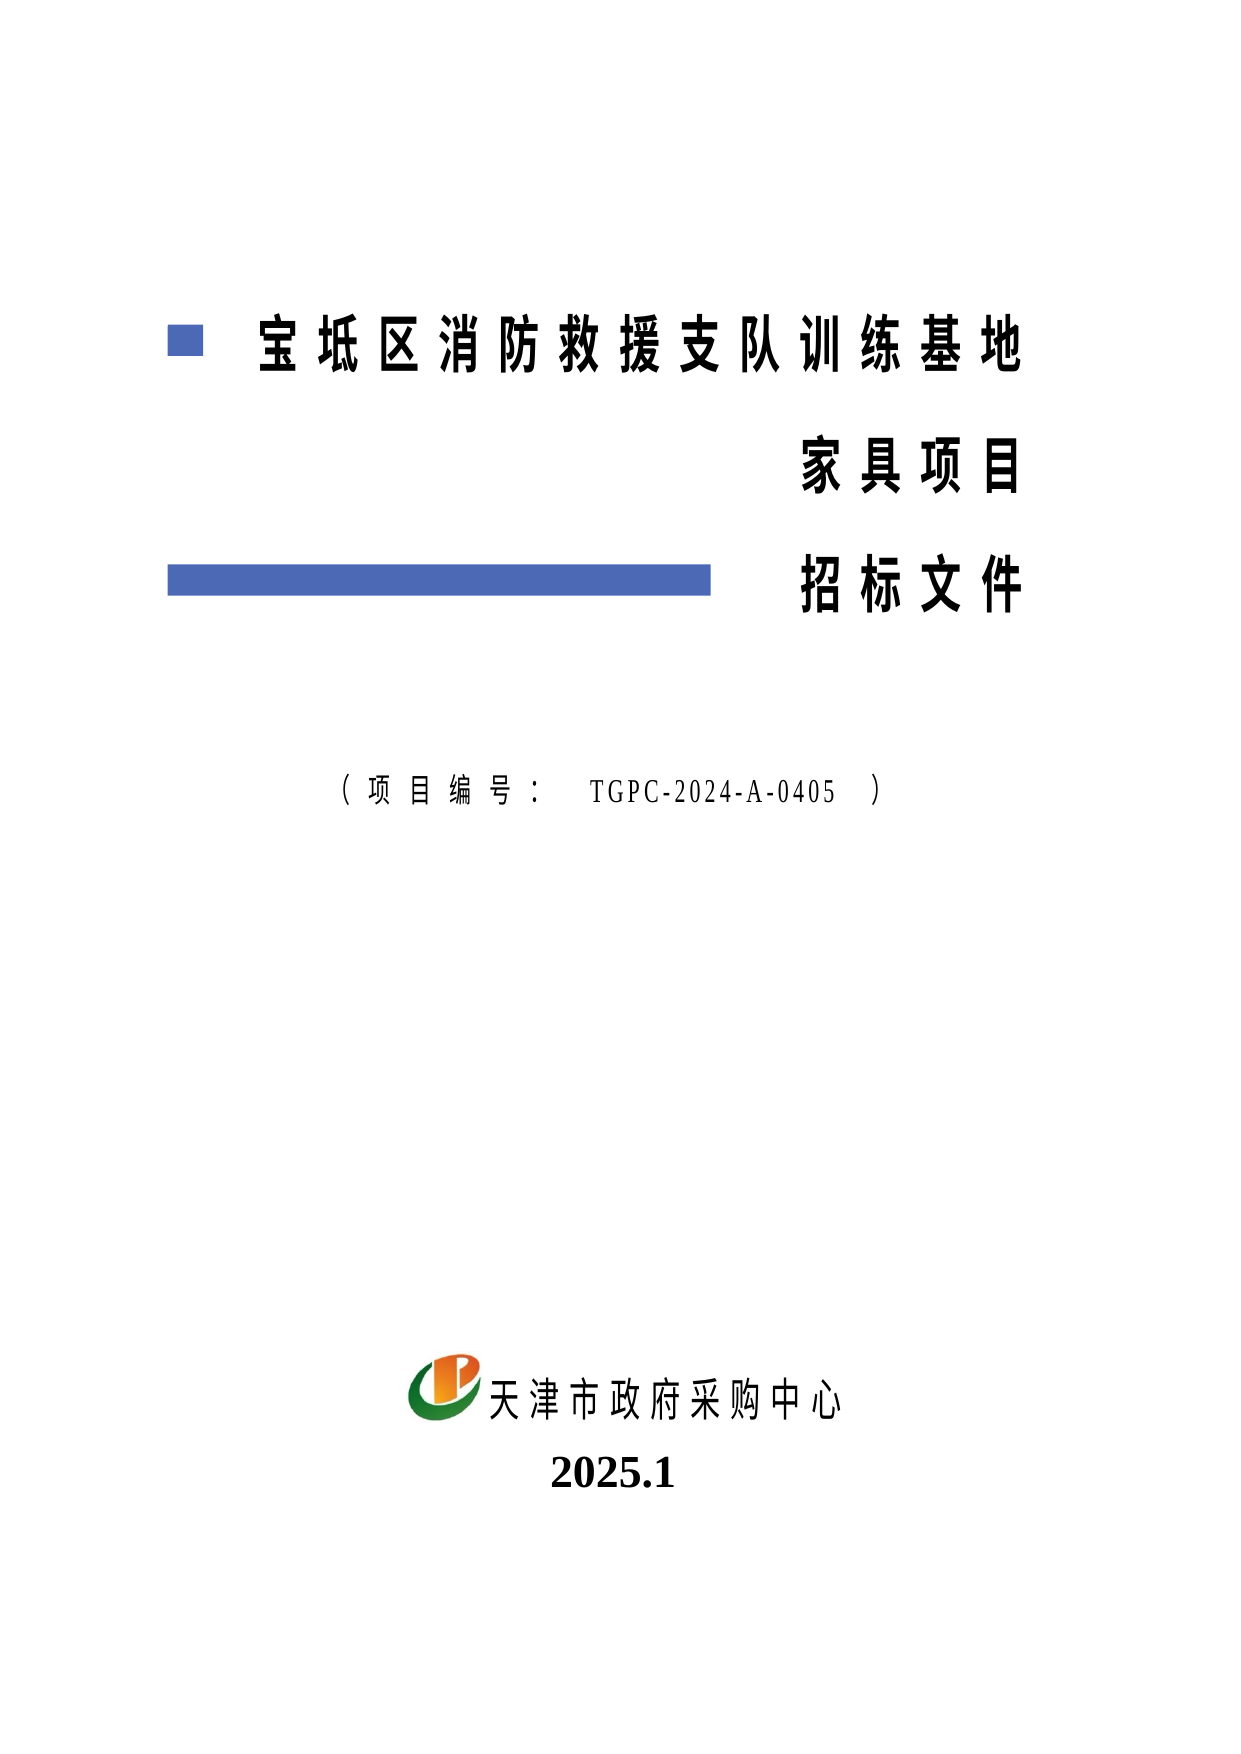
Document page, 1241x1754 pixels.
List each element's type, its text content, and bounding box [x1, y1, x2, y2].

text 宝坻区消防救援支队训练基地家具项目 [188, 283, 1041, 521]
text 招标文件 [188, 521, 1041, 639]
text （项目编号：TGPC-2024-A-0405） [188, 758, 1052, 818]
text 天津市政府采购中心 [188, 1352, 1052, 1441]
text 2025.1 [188, 1441, 1052, 1500]
picture [404, 1351, 484, 1423]
